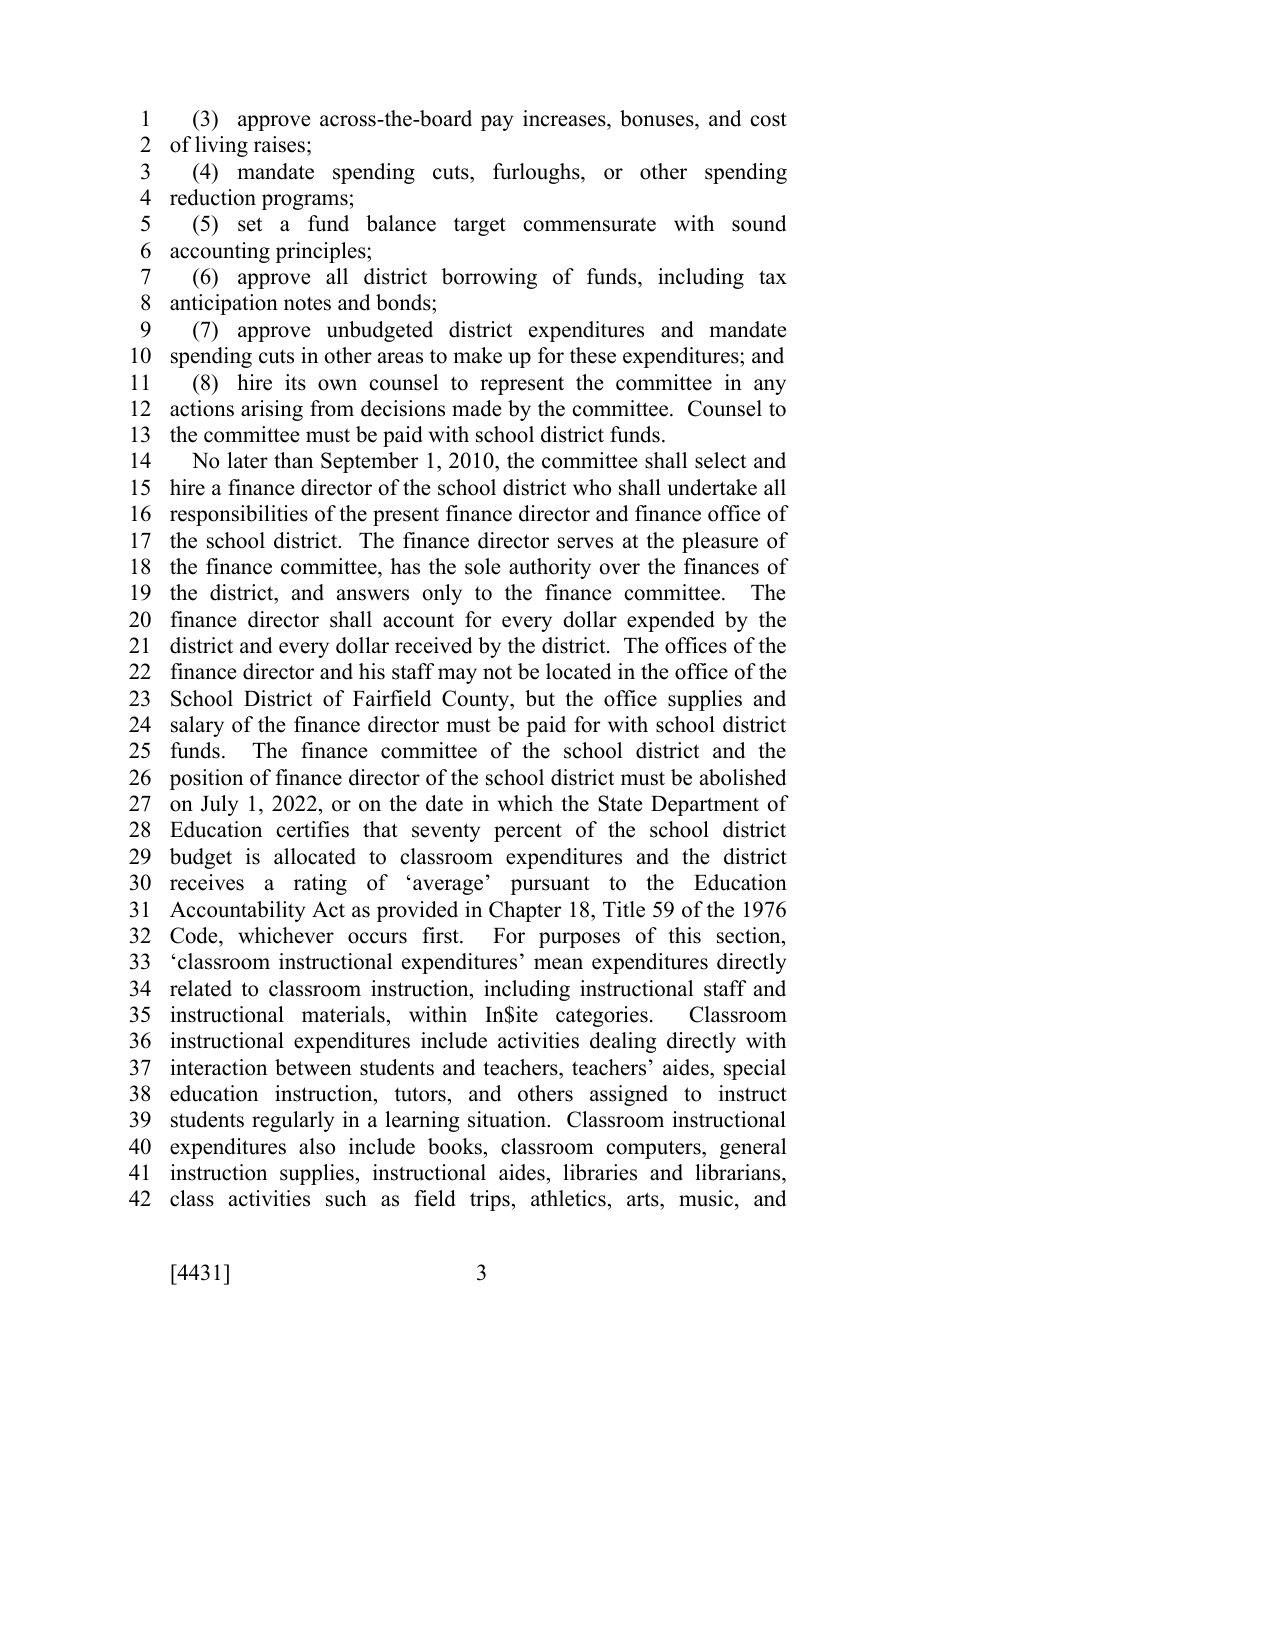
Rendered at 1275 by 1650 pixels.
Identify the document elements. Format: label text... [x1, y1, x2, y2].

text (3) approve across-the-board pay increases, bonuses, and cost of living raises; [169, 105, 787, 158]
text (8) hire its own counsel to represent the committee in any actions arising from decisions made by the committee. Counsel to the committee must be paid with school district funds. [169, 368, 787, 448]
text (5) set a fund balance target commensurate with sound accounting principles; [169, 210, 787, 263]
text (7) approve unbudgeted district expenditures and mandate spending cuts in other areas to make up for these expenditures; and [169, 316, 787, 368]
text (6) approve all district borrowing of funds, including tax anticipation notes and bonds; [169, 263, 787, 316]
text (4) mandate spending cuts, furloughs, or other spending reduction programs; [169, 158, 787, 210]
